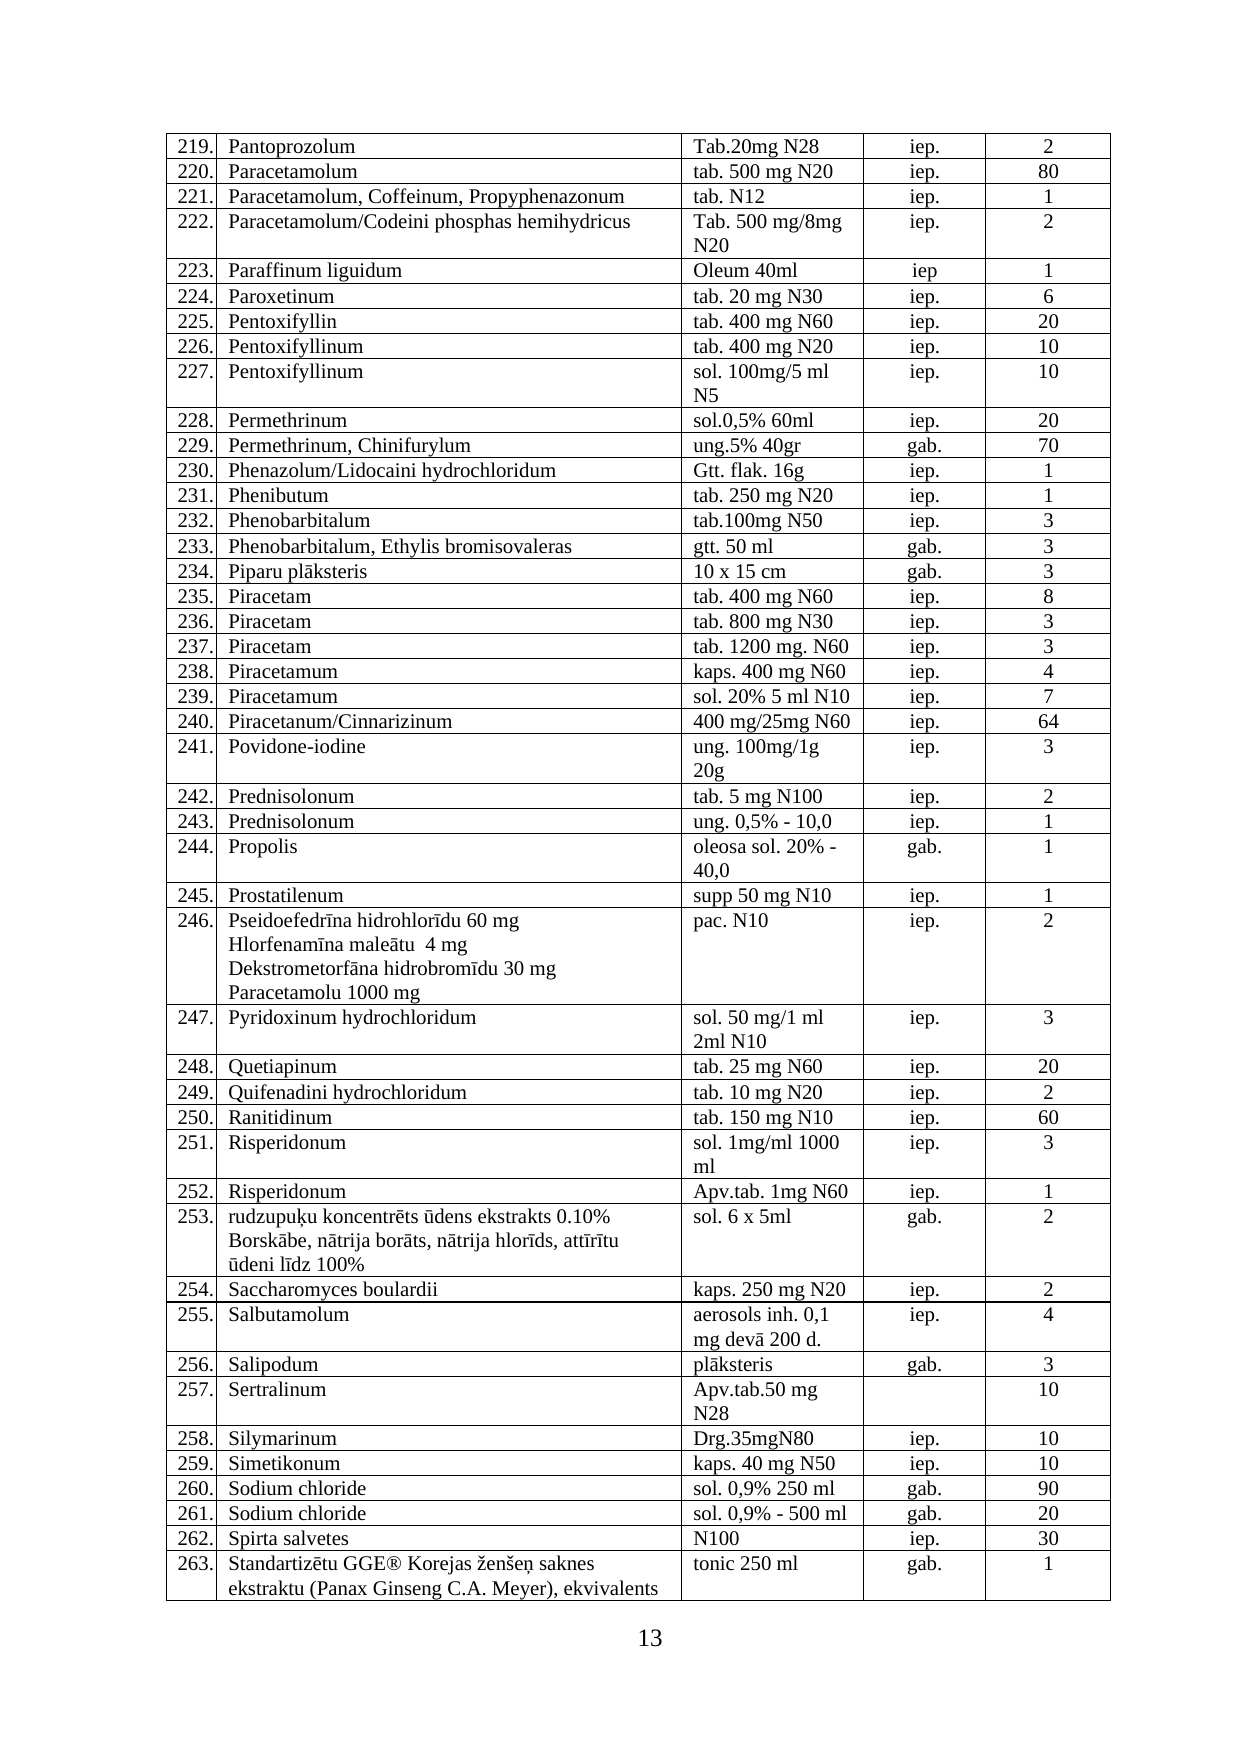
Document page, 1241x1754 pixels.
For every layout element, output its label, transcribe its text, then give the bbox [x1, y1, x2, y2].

table_cell [167, 1130, 216, 1178]
table_cell 1 [986, 1551, 1110, 1599]
table_cell Phenobarbitalum [217, 509, 681, 532]
table_cell 3 [986, 509, 1110, 532]
table_cell tab. 1200 mg. N60 [682, 634, 863, 658]
table_cell 2 [986, 134, 1110, 158]
table_cell [167, 1476, 216, 1500]
table_cell 2 [986, 1277, 1110, 1301]
table_cell [167, 1277, 216, 1301]
table_cell 80 [986, 159, 1110, 183]
table_cell Pantoprozolum [217, 134, 681, 158]
table_cell Phenibutum [217, 483, 681, 507]
table_cell tab. 400 mg N20 [682, 334, 863, 358]
table_cell iep. [864, 709, 985, 733]
table_cell 3 [986, 634, 1110, 658]
table_cell iep. [864, 883, 985, 907]
table_cell Pseidoefedrīna hidrohlorīdu 60 mg Hlorfenamīna maleātu 4 mg Dekstrometorfāna hidrobromīdu 30 mg Paracetamolu 1000 mg [217, 908, 681, 1004]
table_cell iep. [864, 309, 985, 333]
table_cell [167, 709, 216, 733]
table_cell tonic 250 ml [682, 1551, 863, 1599]
table_cell 1 [986, 483, 1110, 507]
table_cell Paraffinum liguidum [217, 259, 681, 282]
table_cell Sodium chloride [217, 1476, 681, 1500]
table_cell [167, 1426, 216, 1450]
table_cell iep. [864, 359, 985, 407]
table_cell 30 [986, 1526, 1110, 1550]
table_cell sol. 0,9% 250 ml [682, 1476, 863, 1500]
table_cell tab. 10 mg N20 [682, 1080, 863, 1104]
table_cell [167, 359, 216, 407]
table_cell gab. [864, 1352, 985, 1376]
table_cell sol. 50 mg/1 ml 2ml N10 [682, 1005, 863, 1053]
table_cell Sodium chloride [217, 1501, 681, 1525]
table_cell [167, 1055, 216, 1078]
table_cell [864, 1377, 985, 1425]
table_cell Pentoxifyllin [217, 309, 681, 333]
table_cell 20 [986, 408, 1110, 432]
table_cell [167, 1204, 216, 1276]
table_cell Saccharomyces boulardii [217, 1277, 681, 1301]
table_cell iep. [864, 1451, 985, 1475]
table_cell 3 [986, 1130, 1110, 1178]
table_cell sol. 6 x 5ml [682, 1204, 863, 1276]
table_cell [167, 1377, 216, 1425]
table_cell Spirta salvetes [217, 1526, 681, 1550]
table_cell iep. [864, 1303, 985, 1351]
table_cell 1 [986, 184, 1110, 208]
table_cell [167, 784, 216, 808]
table_cell Prostatilenum [217, 883, 681, 907]
table_cell Paracetamolum, Coffeinum, Propyphenazonum [217, 184, 681, 208]
table_cell [167, 1501, 216, 1525]
table_cell [167, 509, 216, 532]
table_cell [167, 159, 216, 183]
table_cell rudzupuķu koncentrēts ūdens ekstrakts 0.10% Borskābe, nātrija borāts, nātrija hlorīds, attīrītu ūdeni līdz 100% [217, 1204, 681, 1276]
table_cell 10 [986, 359, 1110, 407]
table_cell ung. 0,5% - 10,0 [682, 809, 863, 833]
table_cell Prednisolonum [217, 809, 681, 833]
table_cell tab. 5 mg N100 [682, 784, 863, 808]
table_cell Tab.20mg N28 [682, 134, 863, 158]
table_cell Piracetam [217, 609, 681, 633]
table_cell Prednisolonum [217, 784, 681, 808]
table_cell [167, 134, 216, 158]
table_cell Piparu plāksteris [217, 559, 681, 583]
table_cell gab. [864, 433, 985, 457]
table_cell tab. 20 mg N30 [682, 284, 863, 308]
table_cell Pyridoxinum hydrochloridum [217, 1005, 681, 1053]
table_cell 2 [986, 1080, 1110, 1104]
table_cell [167, 883, 216, 907]
table_cell iep. [864, 659, 985, 683]
table_cell tab. 400 mg N60 [682, 584, 863, 608]
table_cell Piracetamum [217, 659, 681, 683]
table_cell iep. [864, 1105, 985, 1129]
table_cell [167, 1005, 216, 1053]
table_cell tab. 500 mg N20 [682, 159, 863, 183]
table_cell 2 [986, 908, 1110, 1004]
table_cell Salipodum [217, 1352, 681, 1376]
table_cell [167, 809, 216, 833]
table_cell ung.5% 40gr [682, 433, 863, 457]
table_cell 10 [986, 1451, 1110, 1475]
table_cell tab. 400 mg N60 [682, 309, 863, 333]
table_cell Paroxetinum [217, 284, 681, 308]
table_cell sol.0,5% 60ml [682, 408, 863, 432]
table_cell Drg.35mgN80 [682, 1426, 863, 1450]
table_cell sol. 0,9% - 500 ml [682, 1501, 863, 1525]
table_cell 3 [986, 609, 1110, 633]
table_cell Silymarinum [217, 1426, 681, 1450]
table_cell pac. N10 [682, 908, 863, 1004]
table_cell [167, 534, 216, 558]
table_cell Phenazolum/Lidocaini hydrochloridum [217, 458, 681, 482]
table_cell Propolis [217, 834, 681, 882]
table_cell Povidone-iodine [217, 734, 681, 782]
table_cell iep. [864, 1277, 985, 1301]
table_cell 10 [986, 334, 1110, 358]
table_cell Piracetanum/Cinnarizinum [217, 709, 681, 733]
table_cell Apv.tab. 1mg N60 [682, 1179, 863, 1203]
table_cell Risperidonum [217, 1130, 681, 1178]
table_cell iep. [864, 1179, 985, 1203]
table_cell gab. [864, 559, 985, 583]
table_cell 3 [986, 1352, 1110, 1376]
table_cell [167, 259, 216, 282]
table_cell [167, 309, 216, 333]
table_cell Permethrinum, Chinifurylum [217, 433, 681, 457]
table_cell Pentoxifyllinum [217, 334, 681, 358]
table_cell gtt. 50 ml [682, 534, 863, 558]
table_cell 2 [986, 784, 1110, 808]
table_cell Gtt. flak. 16g [682, 458, 863, 482]
table_cell 64 [986, 709, 1110, 733]
table_cell 60 [986, 1105, 1110, 1129]
table_cell kaps. 40 mg N50 [682, 1451, 863, 1475]
table_cell Sertralinum [217, 1377, 681, 1425]
table_cell [167, 1105, 216, 1129]
table_cell iep. [864, 609, 985, 633]
table_cell iep. [864, 734, 985, 782]
table_cell Quetiapinum [217, 1055, 681, 1078]
table_cell 1 [986, 809, 1110, 833]
table_cell N100 [682, 1526, 863, 1550]
table_cell [167, 1451, 216, 1475]
table_cell iep. [864, 458, 985, 482]
table_cell 2 [986, 209, 1110, 257]
table_cell [167, 284, 216, 308]
table_cell 3 [986, 1005, 1110, 1053]
table_cell iep. [864, 1005, 985, 1053]
table_cell 70 [986, 433, 1110, 457]
table_cell [167, 1303, 216, 1351]
table_cell iep. [864, 1130, 985, 1178]
table_cell iep. [864, 334, 985, 358]
table_cell [167, 684, 216, 708]
table_cell 20 [986, 1055, 1110, 1078]
table_cell [167, 908, 216, 1004]
table_cell [167, 1526, 216, 1550]
table_cell sol. 100mg/5 ml N5 [682, 359, 863, 407]
table_cell tab. 250 mg N20 [682, 483, 863, 507]
table_cell Piracetam [217, 634, 681, 658]
table_cell gab. [864, 534, 985, 558]
table_cell 10 x 15 cm [682, 559, 863, 583]
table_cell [217, 1551, 681, 1599]
table_cell [167, 584, 216, 608]
table_cell [167, 609, 216, 633]
table_cell 10 [986, 1426, 1110, 1450]
table_cell kaps. 400 mg N60 [682, 659, 863, 683]
table_cell 3 [986, 734, 1110, 782]
table_cell gab. [864, 834, 985, 882]
table_cell Ranitidinum [217, 1105, 681, 1129]
table_cell sol. 20% 5 ml N10 [682, 684, 863, 708]
table_cell iep. [864, 408, 985, 432]
table_cell Piracetam [217, 584, 681, 608]
table_cell plāksteris [682, 1352, 863, 1376]
table_cell iep. [864, 209, 985, 257]
table_cell 400 mg/25mg N60 [682, 709, 863, 733]
table_cell Oleum 40ml [682, 259, 863, 282]
table_cell [167, 408, 216, 432]
table_cell 8 [986, 584, 1110, 608]
table_cell tab.100mg N50 [682, 509, 863, 532]
table_cell iep. [864, 784, 985, 808]
table_cell [167, 1551, 216, 1599]
table_cell [167, 334, 216, 358]
table_cell tab. 25 mg N60 [682, 1055, 863, 1078]
table_cell [167, 184, 216, 208]
table_cell Tab. 500 mg/8mg N20 [682, 209, 863, 257]
table_cell 6 [986, 284, 1110, 308]
table_cell ung. 100mg/1g 20g [682, 734, 863, 782]
table_cell iep. [864, 584, 985, 608]
table_cell 1 [986, 834, 1110, 882]
table_cell iep. [864, 1426, 985, 1450]
table_cell 20 [986, 309, 1110, 333]
table_cell 1 [986, 259, 1110, 282]
table_cell Apv.tab.50 mg N28 [682, 1377, 863, 1425]
table_cell tab. 150 mg N10 [682, 1105, 863, 1129]
table_cell Paracetamolum [217, 159, 681, 183]
table_cell iep. [864, 284, 985, 308]
table_cell [167, 483, 216, 507]
table_cell iep. [864, 809, 985, 833]
table_cell 1 [986, 883, 1110, 907]
table_cell Piracetamum [217, 684, 681, 708]
table_cell 3 [986, 534, 1110, 558]
table_cell iep. [864, 684, 985, 708]
table_cell Quifenadini hydrochloridum [217, 1080, 681, 1104]
table_cell 20 [986, 1501, 1110, 1525]
table_cell [167, 659, 216, 683]
table_cell kaps. 250 mg N20 [682, 1277, 863, 1301]
table_cell aerosols inh. 0,1 mg devā 200 d. [682, 1303, 863, 1351]
table_cell [167, 1352, 216, 1376]
table_cell [167, 1080, 216, 1104]
table_cell [167, 834, 216, 882]
table_cell iep [864, 259, 985, 282]
table_cell iep. [864, 509, 985, 532]
table_cell Permethrinum [217, 408, 681, 432]
table_cell iep. [864, 184, 985, 208]
table_cell oleosa sol. 20% - 40,0 [682, 834, 863, 882]
table_cell 10 [986, 1377, 1110, 1425]
table_cell 90 [986, 1476, 1110, 1500]
table_cell iep. [864, 159, 985, 183]
table_cell 1 [986, 458, 1110, 482]
table_cell tab. N12 [682, 184, 863, 208]
table_cell 3 [986, 559, 1110, 583]
table_cell Salbutamolum [217, 1303, 681, 1351]
table_cell sol. 1mg/ml 1000 ml [682, 1130, 863, 1178]
table_cell [167, 433, 216, 457]
table_cell 2 [986, 1204, 1110, 1276]
table_cell supp 50 mg N10 [682, 883, 863, 907]
table_cell Simetikonum [217, 1451, 681, 1475]
table_cell 4 [986, 1303, 1110, 1351]
table_cell iep. [864, 134, 985, 158]
table_cell [167, 634, 216, 658]
table_cell gab. [864, 1551, 985, 1599]
table_cell Phenobarbitalum, Ethylis bromisovaleras [217, 534, 681, 558]
table_cell 7 [986, 684, 1110, 708]
table_cell iep. [864, 634, 985, 658]
table_cell iep. [864, 908, 985, 1004]
table_cell iep. [864, 483, 985, 507]
table_cell [167, 1179, 216, 1203]
table_cell 1 [986, 1179, 1110, 1203]
table_cell Pentoxifyllinum [217, 359, 681, 407]
table_cell [167, 734, 216, 782]
table_cell Paracetamolum/Codeini phosphas hemihydricus [217, 209, 681, 257]
table_cell iep. [864, 1055, 985, 1078]
table_cell [167, 458, 216, 482]
table_cell tab. 800 mg N30 [682, 609, 863, 633]
table_cell [167, 209, 216, 257]
table_cell gab. [864, 1476, 985, 1500]
table_cell [167, 559, 216, 583]
table_cell iep. [864, 1080, 985, 1104]
table_cell iep. [864, 1526, 985, 1550]
table_cell Risperidonum [217, 1179, 681, 1203]
table_cell gab. [864, 1501, 985, 1525]
table_cell 4 [986, 659, 1110, 683]
table_cell gab. [864, 1204, 985, 1276]
